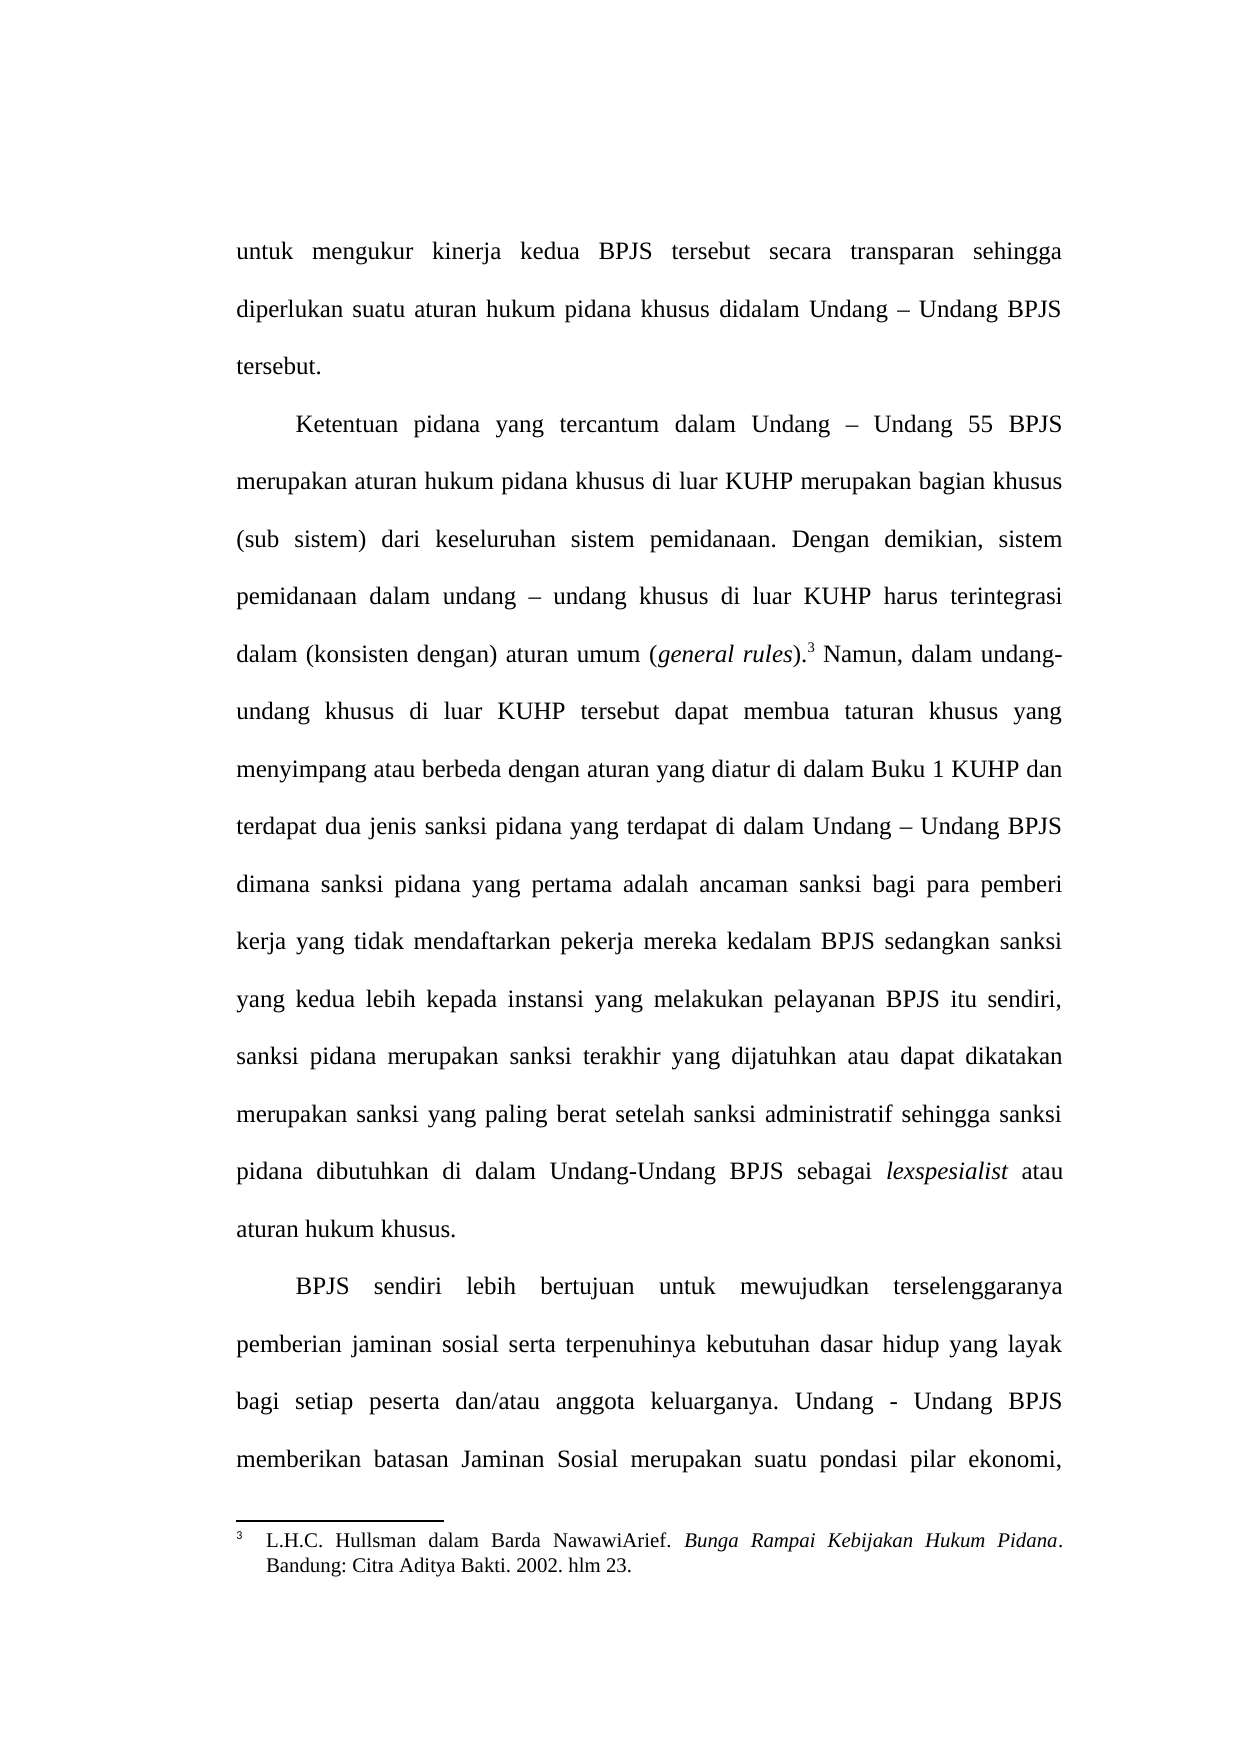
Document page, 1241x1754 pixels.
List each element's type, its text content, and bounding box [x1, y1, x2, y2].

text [236, 1271, 1063, 1472]
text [236, 236, 1063, 380]
text Ketentuan pidana yang tercantum dalam Undang – Undang 55 BPJS merupakan aturan hukum pidana khusus di luar KUHP merupakan bagian khusus (sub sistem) dari keseluruhan sistem pemidanaan. Dengan demikian, sistem pemidanaan dalam undang – undang khusus di luar KUHP harus terintegrasi dalam (konsisten dengan) aturan umum (general rules). Namun, dalam undang-undang khusus di luar KUHP tersebut dapat membua taturan khusus yang menyimpang atau berbeda dengan aturan yang diatur di dalam Buku 1 KUHP dan terdapat dua jenis sanksi pidana yang terdapat di dalam Undang – Undang BPJS dimana sanksi pidana yang pertama adalah ancaman sanksi bagi para pemberi kerja yang tidak mendaftarkan pekerja mereka kedalam BPJS sedangkan sanksi yang kedua lebih kepada instansi yang melakukan pelayanan BPJS itu sendiri, sanksi pidana merupakan sanksi terakhir yang dijatuhkan atau dapat dikatakan merupakan sanksi yang paling berat setelah sanksi administratif sehingga sanksi pidana dibutuhkan di dalam Undang-Undang BPJS sebagai lexspesialist atau aturan hukum khusus. [236, 409, 1063, 1242]
